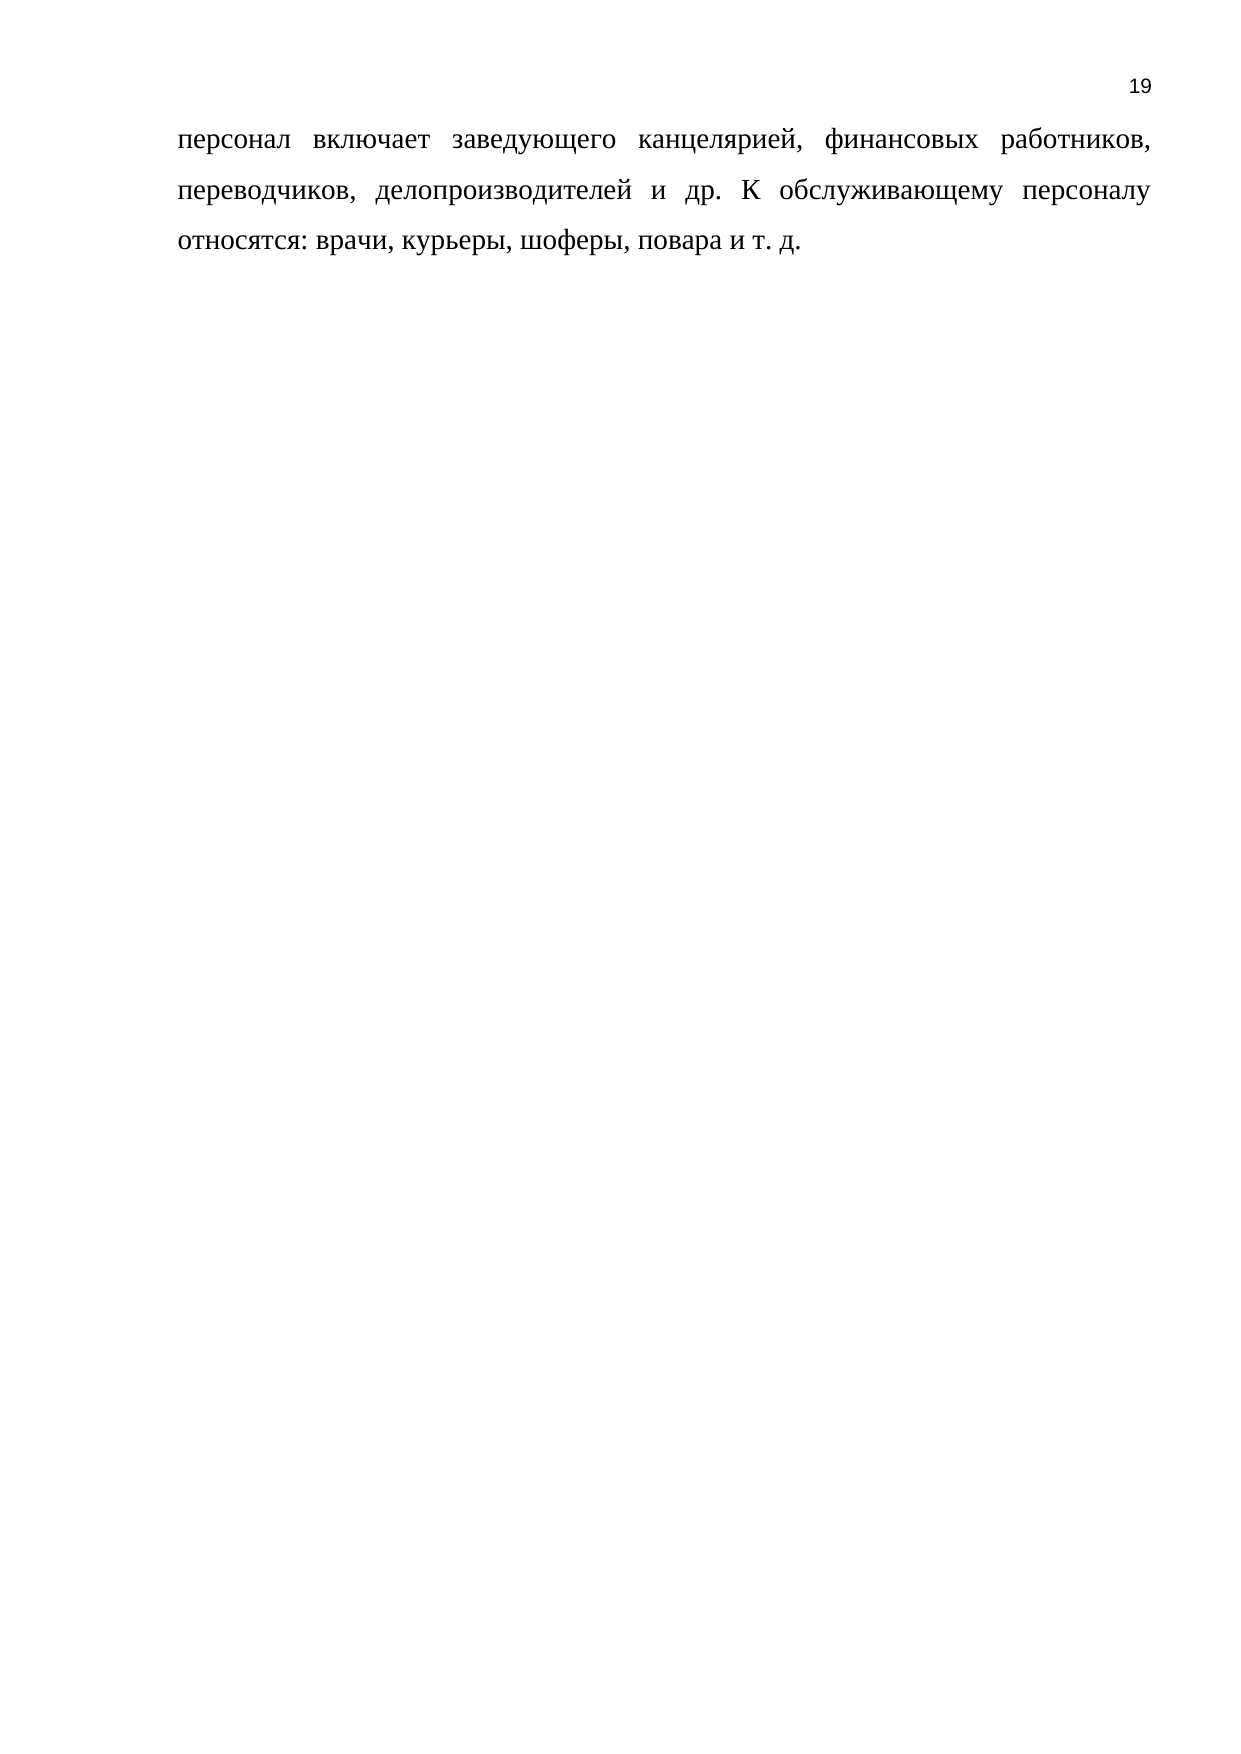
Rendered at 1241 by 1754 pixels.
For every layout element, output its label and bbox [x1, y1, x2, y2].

text [177, 122, 1152, 256]
